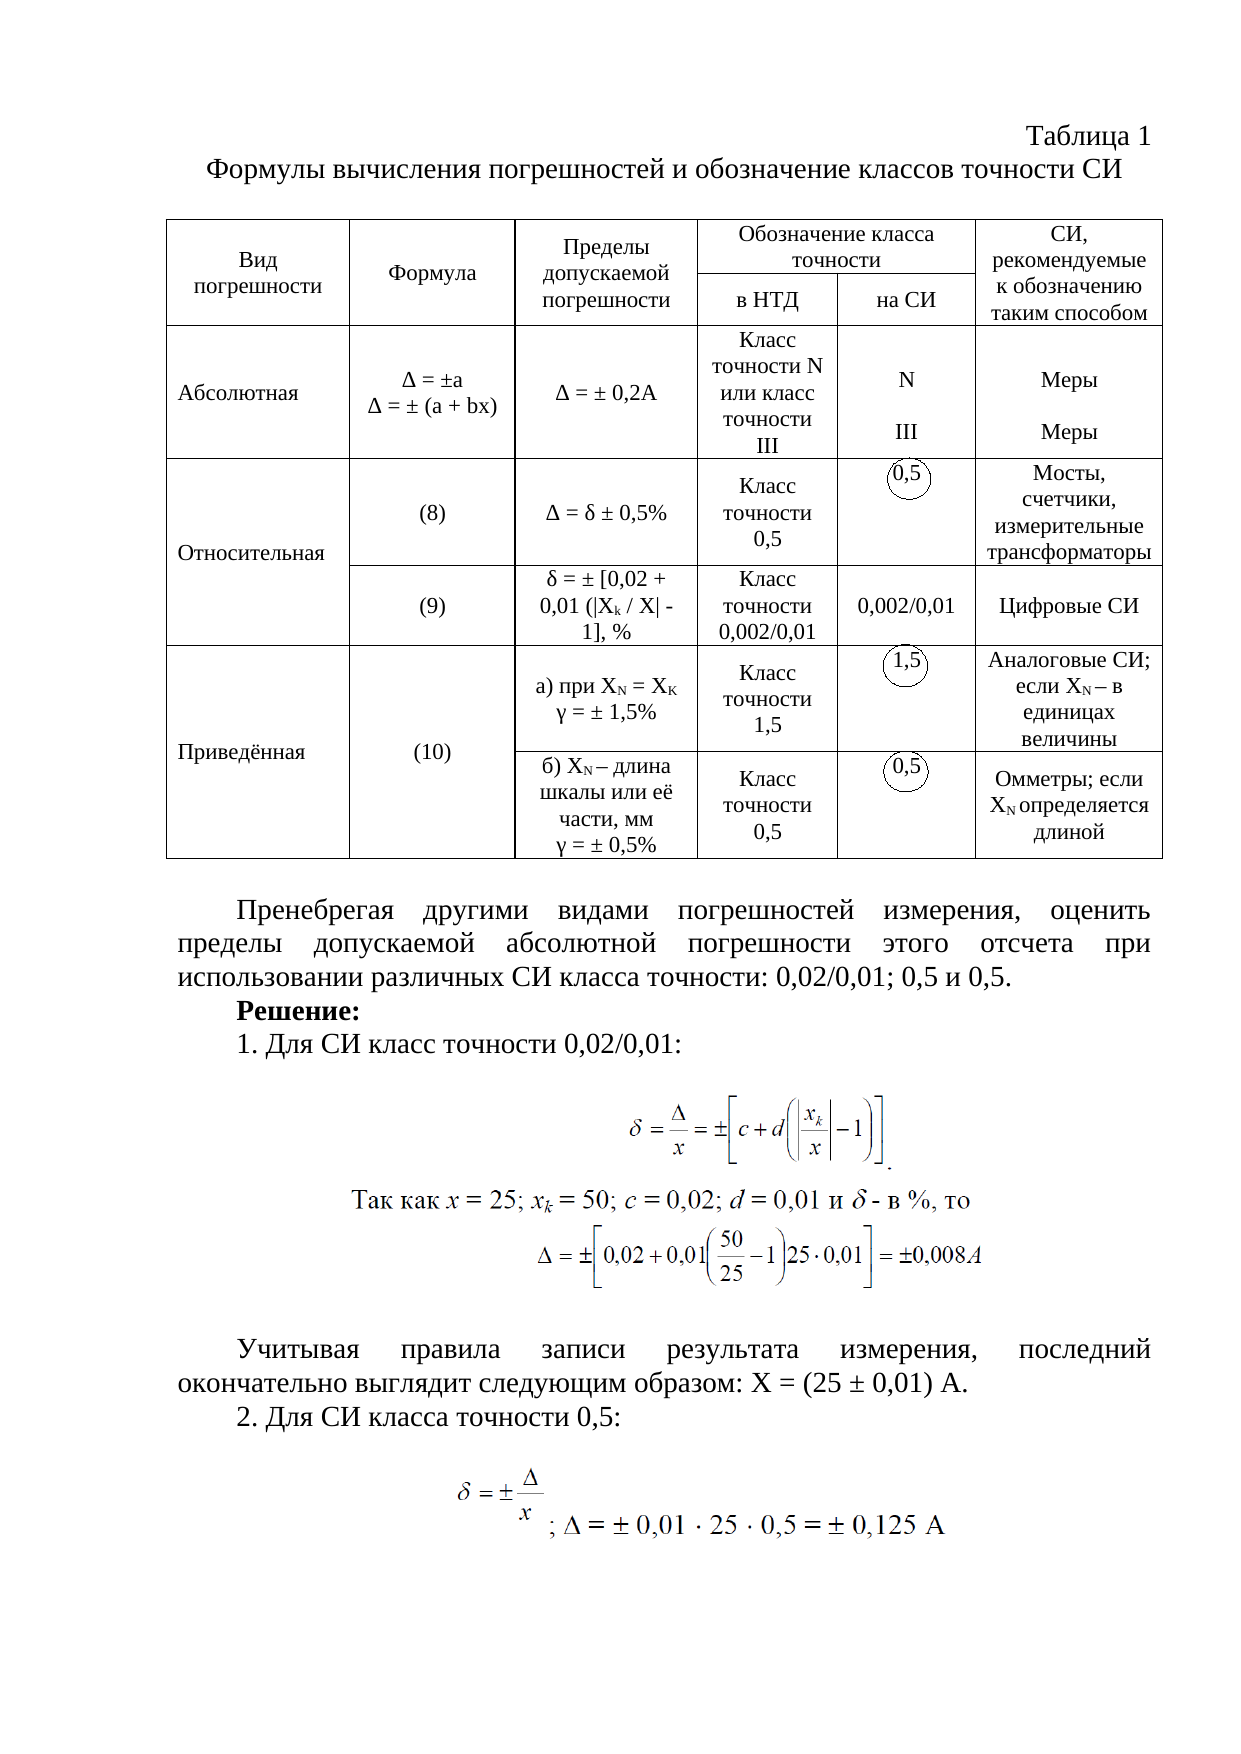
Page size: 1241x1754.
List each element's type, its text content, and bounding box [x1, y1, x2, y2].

text 2. Для СИ класса точности 0,5: [177, 1399, 1152, 1432]
text Решение: [177, 993, 1152, 1026]
table_cell (8) [350, 459, 514, 564]
text Пренебрегая другими видами погрешностей измерения, оценить пределы допускаемой абсолютной погрешности этого отсчета при использовании различных СИ класса точности: 0,02/0,01; 0,5 и 0,5. [177, 892, 1152, 993]
table_cell 0,5 [838, 752, 975, 857]
table_cell Относительная [167, 459, 349, 644]
table_cell Класс точности 1,5 [698, 646, 837, 751]
text 1. Для СИ класс точности 0,02/0,01: [177, 1026, 1152, 1060]
table_header Вид погрешности [167, 220, 349, 325]
table_cell на СИ [838, 274, 975, 325]
table_header Пределы допускаемой погрешности [516, 220, 697, 325]
table_cell (10) [350, 646, 514, 857]
picture [341, 1093, 988, 1298]
table_cell Аналоговые СИ; если ХN – в единицах величины [976, 646, 1162, 751]
table_cell 0,5 [838, 459, 975, 564]
table_cell Омметры; если ХN определяется длиной [976, 752, 1162, 857]
text Учитывая правила записи результата измерения, последний окончательно выглядит следующим образом: Х = (25 ± 0,01) А. [177, 1332, 1152, 1399]
table_cell а) при ХN = XK γ = ± 1,5% [516, 646, 697, 751]
table_cell б) ХN – длина шкалы или её части, мм γ = ± 0,5% [516, 752, 697, 857]
table_cell ∆ = ± 0,2А [516, 326, 697, 458]
table_cell Цифровые СИ [976, 566, 1162, 644]
picture [439, 1465, 949, 1552]
table_cell в НТД [698, 274, 837, 325]
table_cell (9) [350, 566, 514, 644]
table_cell Класс точности 0,002/0,01 [698, 566, 837, 644]
text Таблица 1 [177, 118, 1152, 152]
table_cell Класс точности 0,5 [698, 752, 837, 857]
table_cell 0,002/0,01 [838, 566, 975, 644]
table_cell Абсолютная [167, 326, 349, 458]
table_cell Класс точности N или класс точности III [698, 326, 837, 458]
table_header Обозначение класса точности [698, 220, 975, 272]
table_cell Приведённая [167, 646, 349, 857]
table_header СИ, рекомендуемые к обозначению таким способом [976, 220, 1162, 325]
table_cell Мосты, счетчики, измерительные трансформаторы [976, 459, 1162, 564]
table_cell N III [838, 326, 975, 458]
table_cell Меры Меры [976, 326, 1162, 458]
table_cell Класс точности 0,5 [698, 459, 837, 564]
table_header Формула [350, 220, 514, 325]
text Формулы вычисления погрешностей и обозначение классов точности СИ [177, 152, 1152, 185]
table_cell δ = ± [0,02 + 0,01 (|Xk / X| - 1], % [516, 566, 697, 644]
table_cell ∆ = ±а ∆ = ± (а + bx) [350, 326, 514, 458]
table_cell Δ = δ ± 0,5% [516, 459, 697, 564]
table_cell 1,5 [838, 646, 975, 751]
